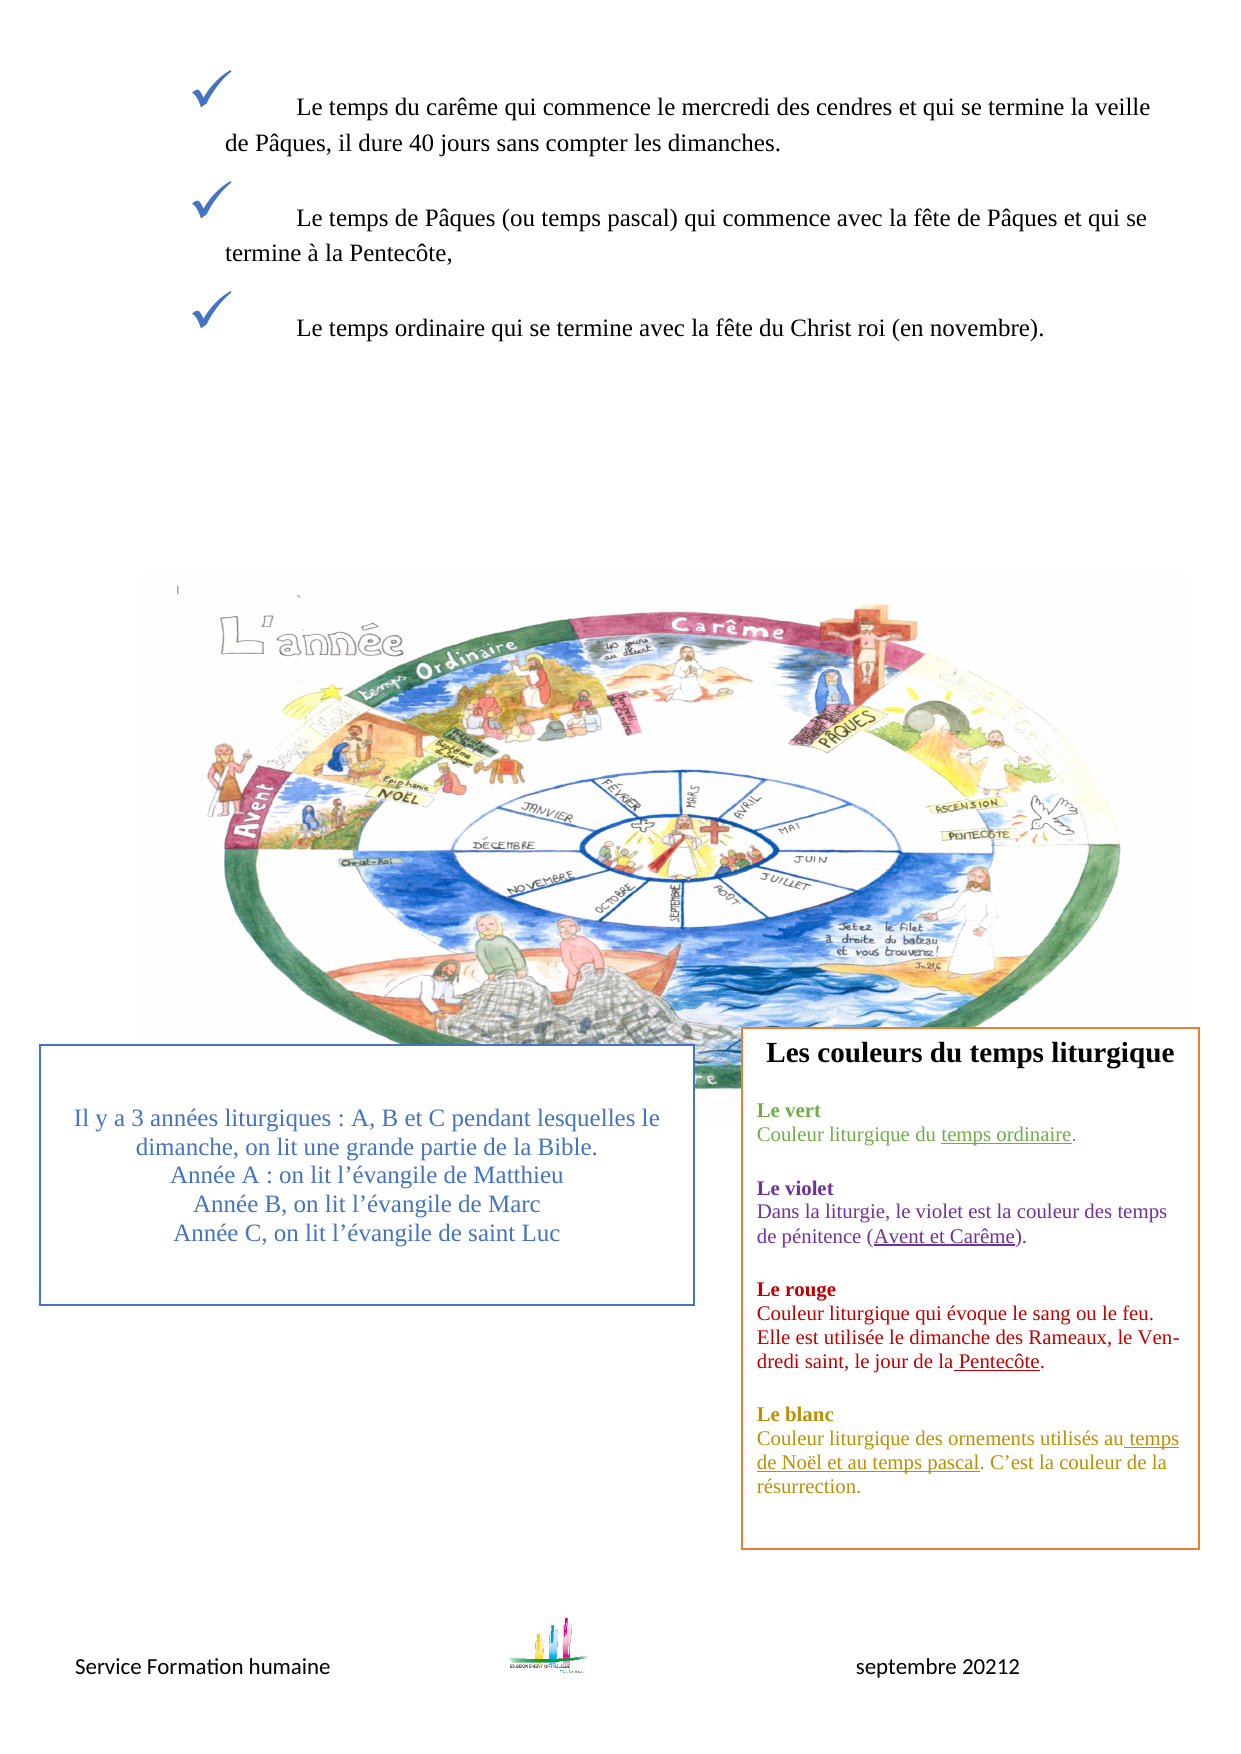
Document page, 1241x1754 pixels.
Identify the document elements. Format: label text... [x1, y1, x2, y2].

list Le temps du carême qui commence le mercredi des cendres et qui se termine la veille de Pâques, il dure 40 jours sans compter les dimanches. [187, 75, 1165, 186]
list Le temps de Pâques (ou temps pascal) qui commence avec la fête de Pâques et qui se termine à la Pentecôte, [187, 186, 1165, 296]
picture [506, 1618, 589, 1675]
picture [143, 575, 1188, 1122]
list Le temps ordinaire qui se termine avec la fête du Christ roi (en novembre). [187, 296, 1165, 407]
